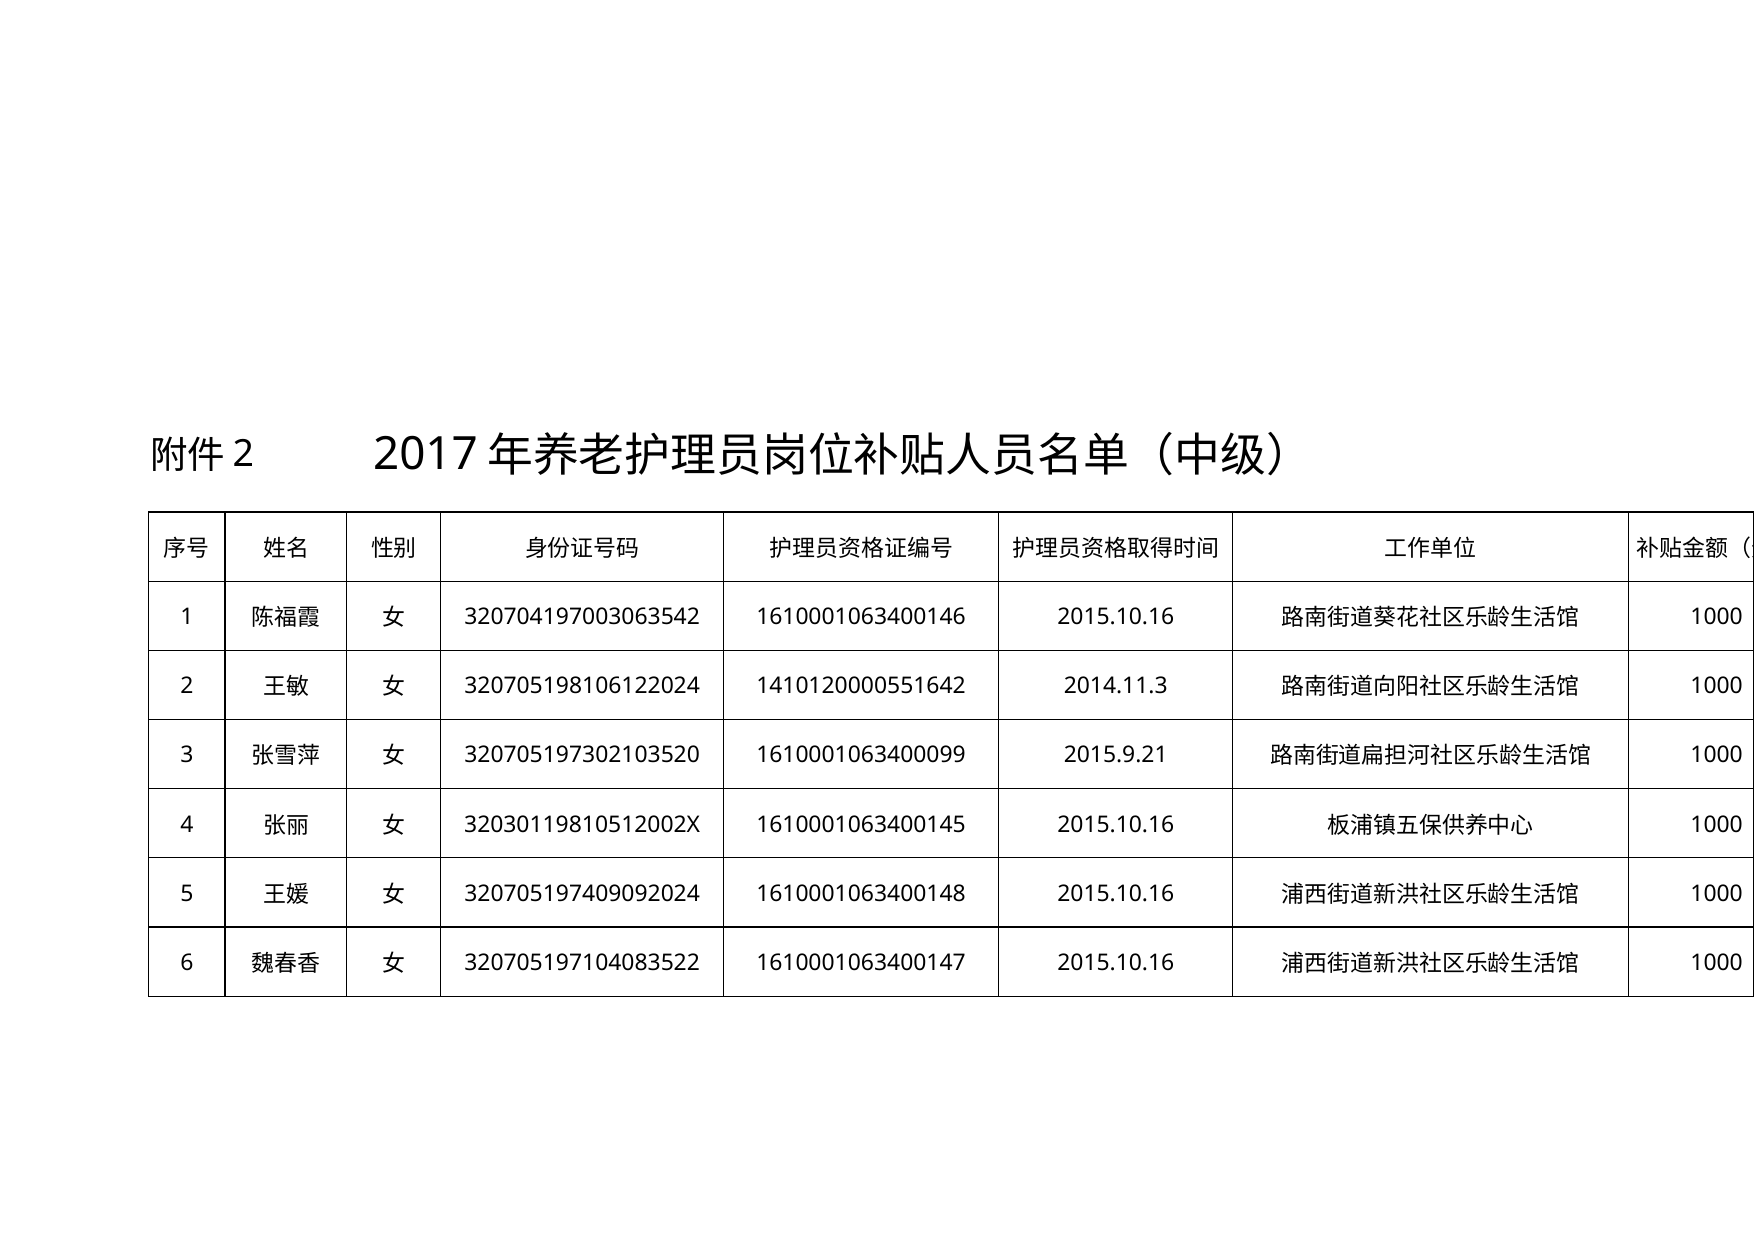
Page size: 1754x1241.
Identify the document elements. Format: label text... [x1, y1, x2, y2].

table_cell 4 [149, 789, 224, 857]
table_cell 补贴金额（元） [1629, 513, 1753, 581]
table_cell 1610001063400145 [724, 789, 998, 857]
table_cell 姓名 [226, 513, 346, 581]
table_cell 路南街道葵花社区乐龄生活馆 [1233, 582, 1628, 650]
table_cell 32030119810512002X [441, 789, 723, 857]
table_cell 1610001063400146 [724, 582, 998, 650]
table_cell 性别 [347, 513, 440, 581]
table_cell 身份证号码 [441, 513, 723, 581]
table_header 附件2 2017年养老护理员岗位补贴人员名单（中级） [149, 393, 1754, 511]
table_cell 女 [347, 651, 440, 719]
table_cell 女 [347, 720, 440, 788]
table_cell 女 [347, 789, 440, 857]
table_cell 320705198106122024 [441, 651, 723, 719]
table_cell 魏春香 [226, 928, 346, 996]
table_cell 320705197302103520 [441, 720, 723, 788]
table_cell 路南街道向阳社区乐龄生活馆 [1233, 651, 1628, 719]
table_cell 6 [149, 928, 224, 996]
table_cell 1000 [1629, 928, 1753, 996]
table_cell 陈福霞 [226, 582, 346, 650]
table_cell 王敏 [226, 651, 346, 719]
table_cell 2015.10.16 [999, 928, 1232, 996]
table_cell 女 [347, 928, 440, 996]
table_cell 路南街道扁担河社区乐龄生活馆 [1233, 720, 1628, 788]
table_cell 5 [149, 858, 224, 926]
table_cell 320705197104083522 [441, 928, 723, 996]
table_cell 护理员资格取得时间 [999, 513, 1232, 581]
table_cell 2015.10.16 [999, 582, 1232, 650]
table_cell 320704197003063542 [441, 582, 723, 650]
table_cell 浦西街道新洪社区乐龄生活馆 [1233, 928, 1628, 996]
table_cell 1000 [1629, 720, 1753, 788]
table_cell 工作单位 [1233, 513, 1628, 581]
table_cell 1610001063400148 [724, 858, 998, 926]
table_cell 1000 [1629, 789, 1753, 857]
table_cell 张雪萍 [226, 720, 346, 788]
table_cell 2015.10.16 [999, 858, 1232, 926]
table_cell 2014.11.3 [999, 651, 1232, 719]
table_cell 2015.10.16 [999, 789, 1232, 857]
table_cell 板浦镇五保供养中心 [1233, 789, 1628, 857]
table_cell 女 [347, 858, 440, 926]
table_cell 1610001063400099 [724, 720, 998, 788]
table_cell 1410120000551642 [724, 651, 998, 719]
table_cell 1000 [1629, 858, 1753, 926]
table_cell 1 [149, 582, 224, 650]
table_cell 浦西街道新洪社区乐龄生活馆 [1233, 858, 1628, 926]
table_cell 王媛 [226, 858, 346, 926]
table_cell 1610001063400147 [724, 928, 998, 996]
table_cell 序号 [149, 513, 224, 581]
table_cell 张丽 [226, 789, 346, 857]
table_cell 1000 [1629, 651, 1753, 719]
table_cell 2 [149, 651, 224, 719]
table_cell 女 [347, 582, 440, 650]
table_cell 2015.9.21 [999, 720, 1232, 788]
table_cell 1000 [1629, 582, 1753, 650]
table_cell 3 [149, 720, 224, 788]
table_cell 320705197409092024 [441, 858, 723, 926]
table_cell 护理员资格证编号 [724, 513, 998, 581]
